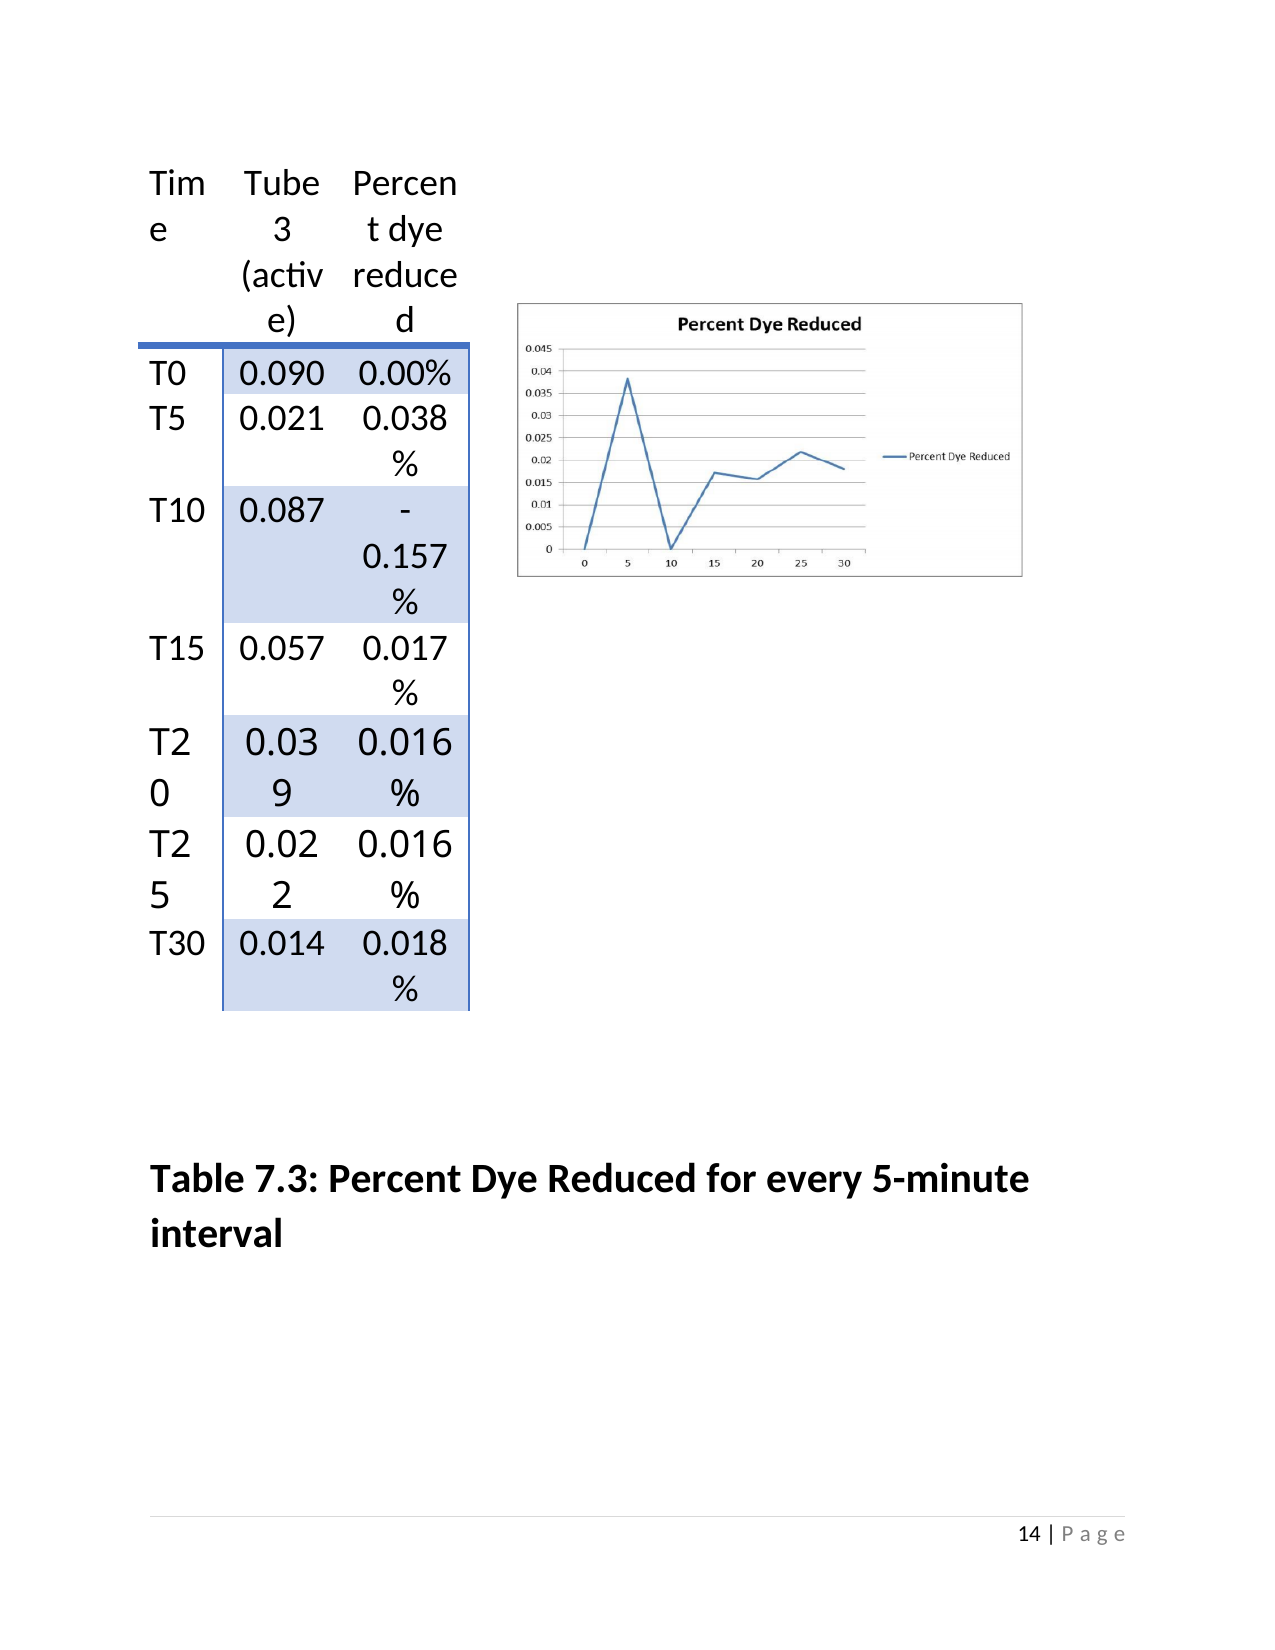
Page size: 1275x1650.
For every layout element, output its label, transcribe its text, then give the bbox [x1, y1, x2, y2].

table_header Time [138, 159, 223, 342]
table_cell 0.018% [341, 919, 468, 1011]
table_cell 0.038% [341, 394, 468, 486]
table_cell 0.014 [224, 919, 341, 1011]
text Table 7.3: Percent Dye Reduced for every 5-minute interval [150, 1152, 1125, 1258]
table_cell T25 [138, 817, 222, 919]
table_cell T10 [138, 486, 222, 623]
table_cell 0.087 [224, 486, 341, 623]
table_cell T15 [138, 624, 222, 715]
table_cell 0.039 [224, 715, 341, 817]
table_cell T30 [138, 919, 222, 1011]
picture [503, 295, 1028, 586]
table_cell 0.022 [224, 817, 341, 919]
table_cell T0 [138, 349, 222, 394]
table_cell -0.157% [341, 486, 468, 623]
table_cell T5 [138, 394, 222, 486]
table_cell 0.017% [341, 624, 468, 715]
table_cell 0.016% [341, 715, 468, 817]
table_cell 0.057 [224, 624, 341, 715]
table_cell 0.090 [224, 349, 341, 394]
table_header Tube 3 (active) [223, 159, 341, 342]
table_cell T20 [138, 715, 222, 817]
table_header Percent dye reduced [341, 159, 469, 342]
table_cell 0.016% [341, 817, 468, 919]
table_cell 0.00% [341, 349, 468, 394]
table_cell 0.021 [224, 394, 341, 486]
